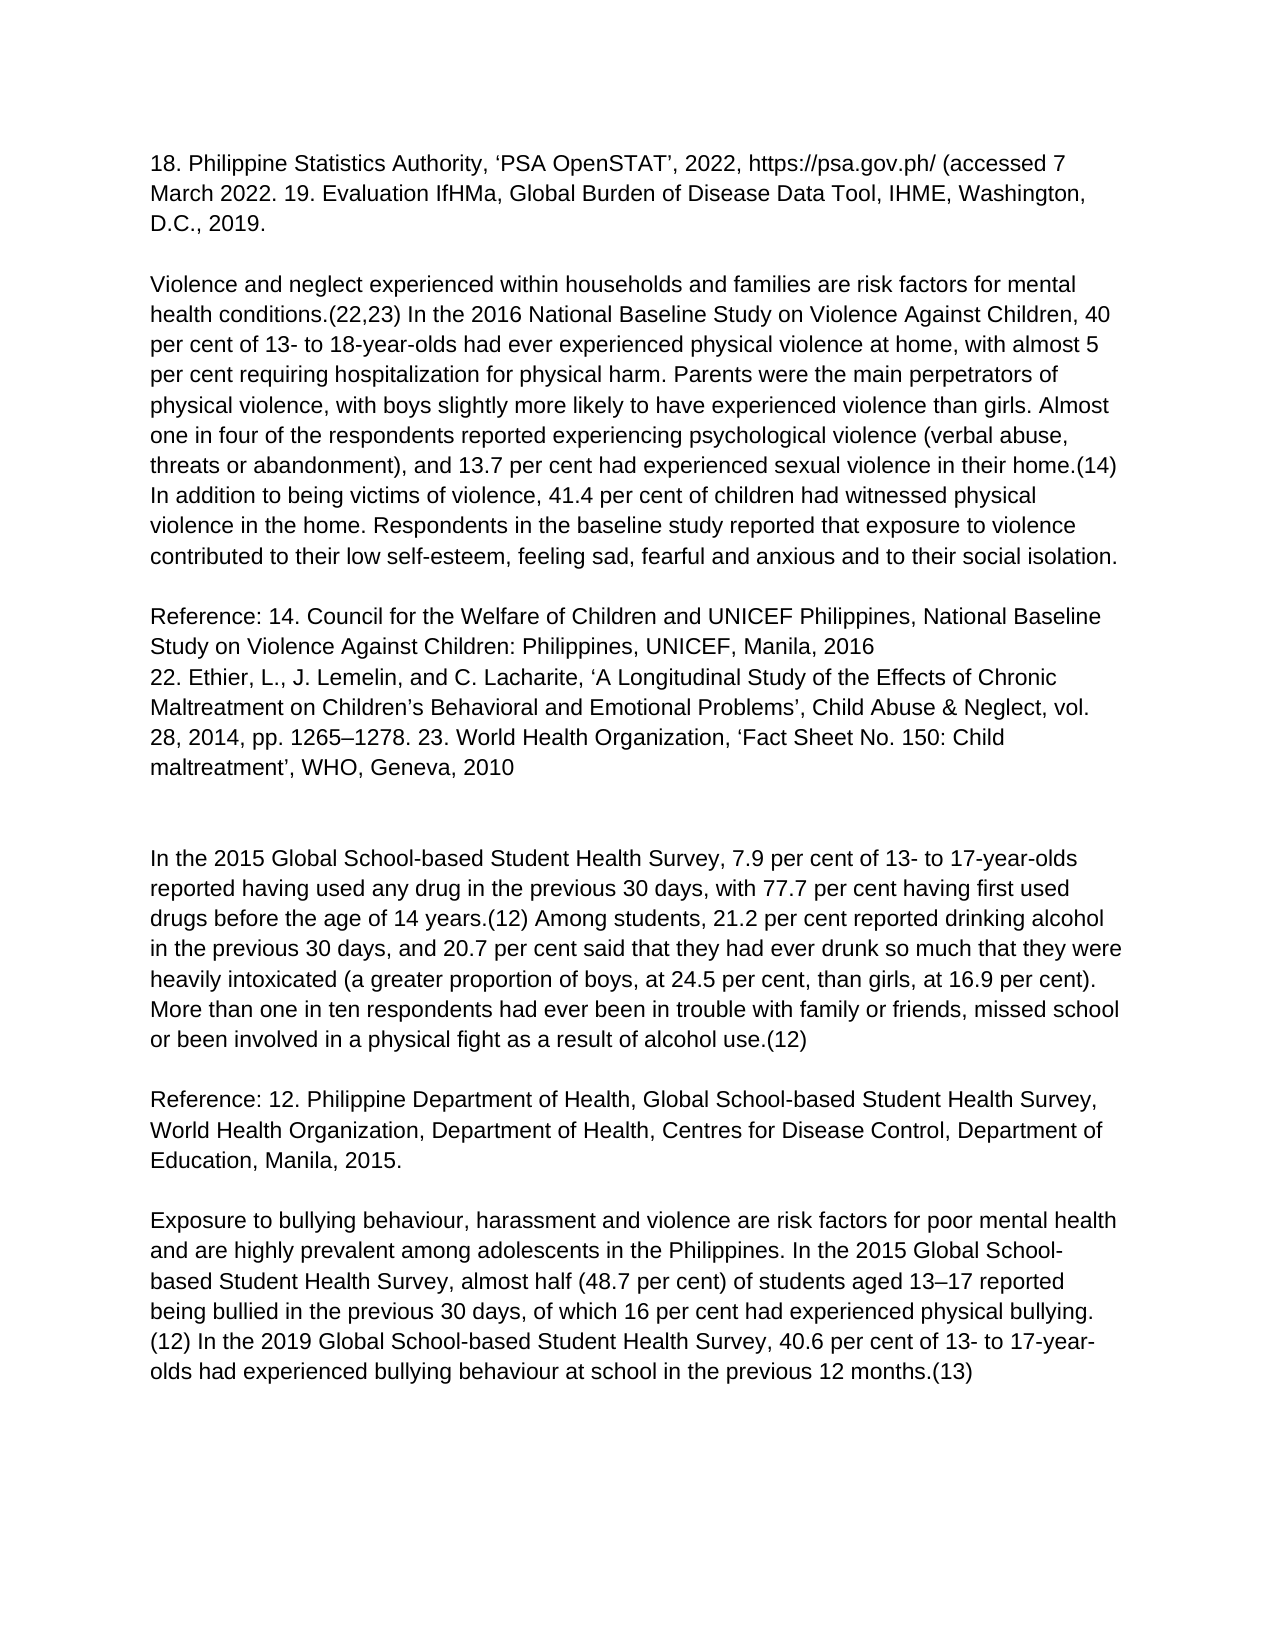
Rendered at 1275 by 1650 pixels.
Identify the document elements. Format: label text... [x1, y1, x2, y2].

text 22. Ethier, L., J. Lemelin, and C. Lacharite, ‘A Longitudinal Study of the Effects of Chronic Maltreatment on Children’s Behavioral and Emotional Problems’, Child Abuse & Neglect, vol. 28, 2014, pp. 1265–1278. 23. World Health Organization, ‘Fact Sheet No. 150: Child maltreatment’, WHO, Geneva, 2010 [150, 663, 1125, 781]
text Reference: 14. Council for the Welfare of Children and UNICEF Philippines, National Baseline Study on Violence Against Children: Philippines, UNICEF, Manila, 2016 [150, 603, 1125, 660]
text Exposure to bullying behaviour, harassment and violence are risk factors for poor mental health and are highly prevalent among adolescents in the Philippines. In the 2015 Global School-based Student Health Survey, almost half (48.7 per cent) of students aged 13–17 reported being bullied in the previous 30 days, of which 16 per cent had experienced physical bullying.(12) In the 2019 Global School-based Student Health Survey, 40.6 per cent of 13- to 17-year-olds had experienced bullying behaviour at school in the previous 12 months.(13) [150, 1207, 1125, 1385]
text 18. Philippine Statistics Authority, ‘PSA OpenSTAT’, 2022, https://psa.gov.ph/ (accessed 7 March 2022. 19. Evaluation IfHMa, Global Burden of Disease Data Tool, IHME, Washington, D.C., 2019. [150, 150, 1125, 237]
text In the 2015 Global School-based Student Health Survey, 7.9 per cent of 13- to 17-year-olds reported having used any drug in the previous 30 days, with 77.7 per cent having first used drugs before the age of 14 years.(12) Among students, 21.2 per cent reported drinking alcohol in the previous 30 days, and 20.7 per cent said that they had ever drunk so much that they were heavily intoxicated (a greater proportion of boys, at 24.5 per cent, than girls, at 16.9 per cent). More than one in ten respondents had ever been in trouble with family or friends, missed school or been involved in a physical fight as a result of alcohol use.(12) [150, 845, 1125, 1052]
text Violence and neglect experienced within households and families are risk factors for mental health conditions.(22,23) In the 2016 National Baseline Study on Violence Against Children, 40 per cent of 13- to 18-year-olds had ever experienced physical violence at home, with almost 5 per cent requiring hospitalization for physical harm. Parents were the main perpetrators of physical violence, with boys slightly more likely to have experienced violence than girls. Almost one in four of the respondents reported experiencing psychological violence (verbal abuse, threats or abandonment), and 13.7 per cent had experienced sexual violence in their home.(14) In addition to being victims of violence, 41.4 per cent of children had witnessed physical violence in the home. Respondents in the baseline study reported that exposure to violence contributed to their low self-esteem, feeling sad, fearful and anxious and to their social isolation. [150, 271, 1125, 569]
